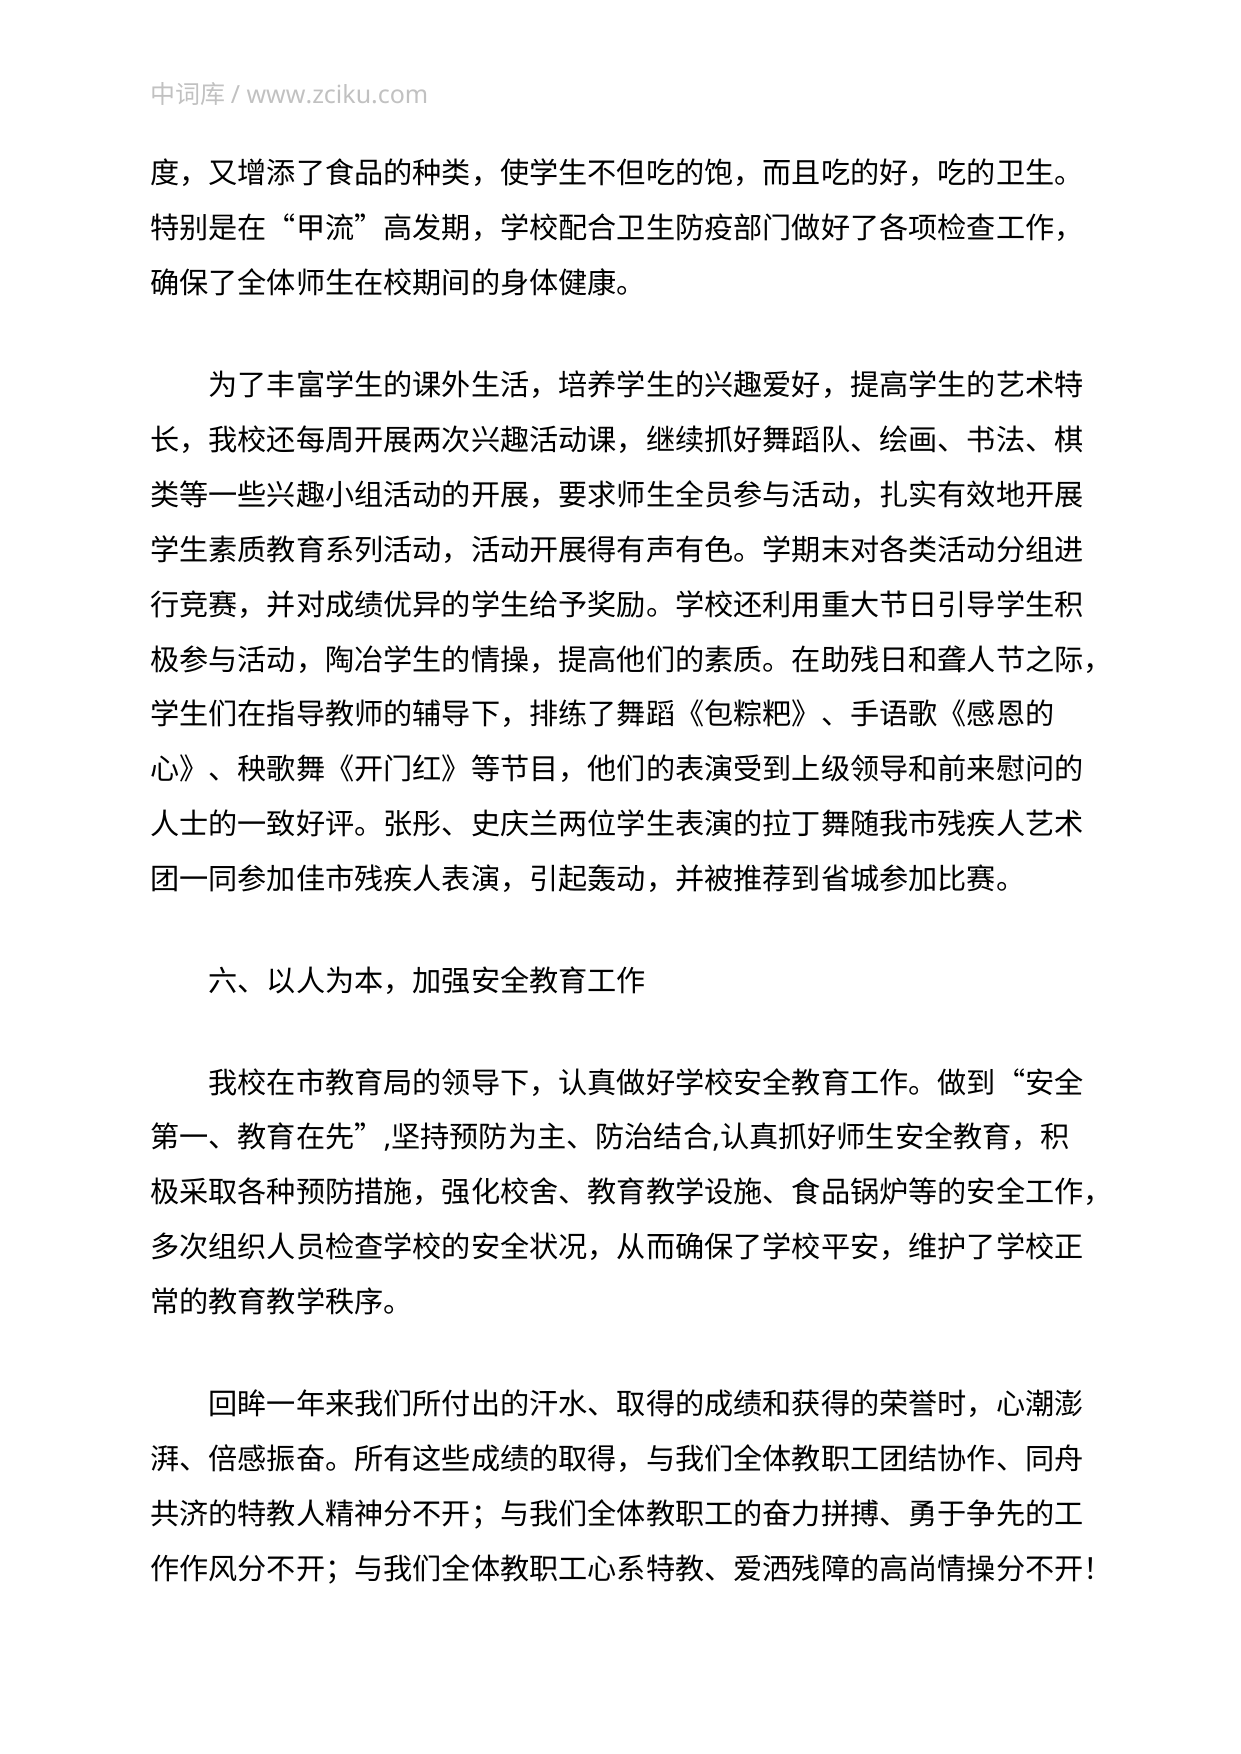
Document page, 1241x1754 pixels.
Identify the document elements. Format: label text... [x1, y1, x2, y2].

text 六、以人为本，加强安全教育工作 [150, 957, 1090, 1000]
text 我校在市教育局的领导下，认真做好学校安全教育工作。做到“安全第一、教育在先”,坚持预防为主、防治结合,认真抓好师生安全教育，积极采取各种预防措施，强化校舍、教育教学设施、食品锅炉等的安全工作，多次组织人员检查学校的安全状况，从而确保了学校平安，维护了学校正常的教育教学秩序。 [150, 1059, 1090, 1321]
text 为了丰富学生的课外生活，培养学生的兴趣爱好，提高学生的艺术特长，我校还每周开展两次兴趣活动课，继续抓好舞蹈队、绘画、书法、棋类等一些兴趣小组活动的开展，要求师生全员参与活动，扎实有效地开展学生素质教育系列活动，活动开展得有声有色。学期末对各类活动分组进行竞赛，并对成绩优异的学生给予奖励。学校还利用重大节日引导学生积极参与活动，陶冶学生的情操，提高他们的素质。在助残日和聋人节之际，学生们在指导教师的辅导下，排练了舞蹈《包粽粑》、手语歌《感恩的心》、秧歌舞《开门红》等节目，他们的表演受到上级领导和前来慰问的人士的一致好评。张彤、史庆兰两位学生表演的拉丁舞随我市残疾人艺术团一同参加佳市残疾人表演，引起轰动，并被推荐到省城参加比赛。 [150, 362, 1090, 898]
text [150, 150, 1090, 302]
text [150, 1381, 1090, 1588]
